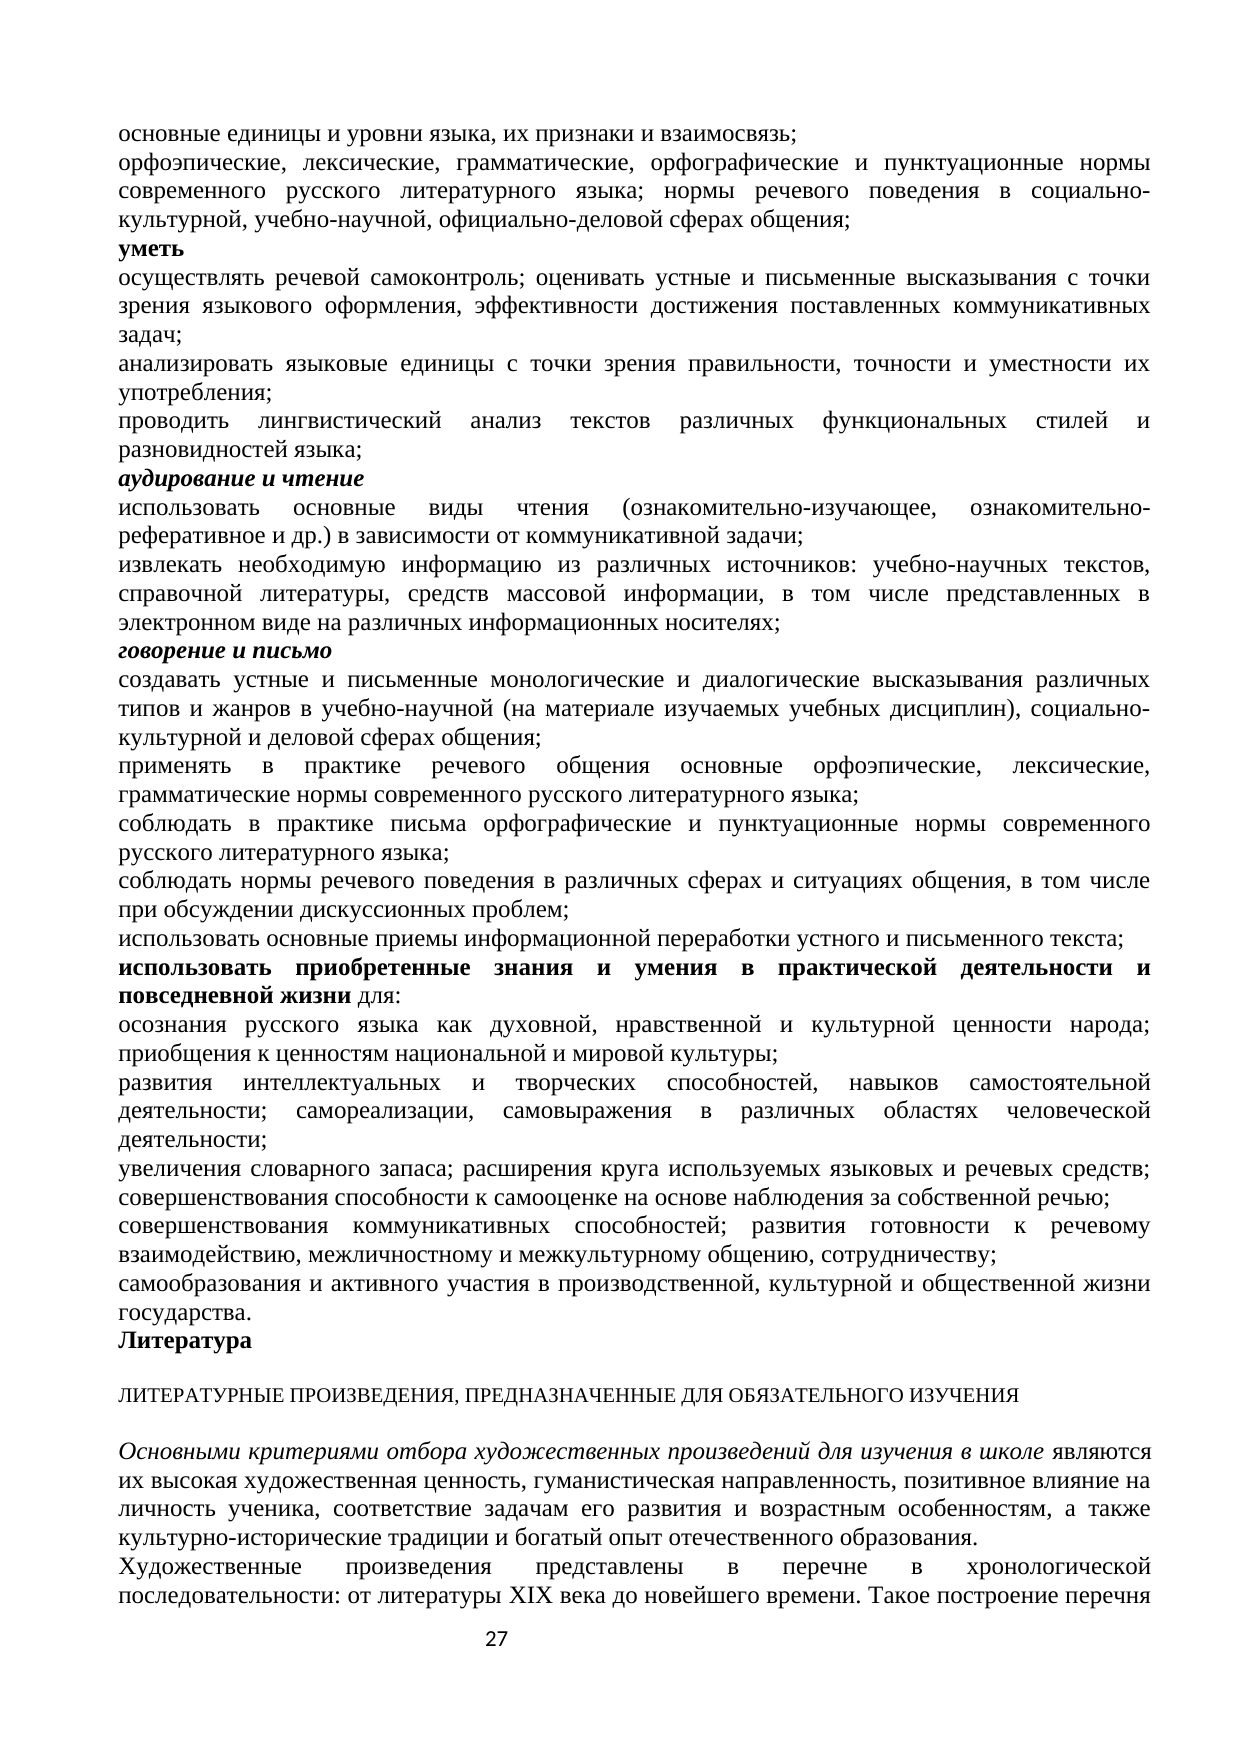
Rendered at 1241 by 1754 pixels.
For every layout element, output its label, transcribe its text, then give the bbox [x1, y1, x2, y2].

text Литература [118, 1326, 1152, 1354]
text использовать приобретенные знания и умения в практической деятельности и повседневной жизни для: [118, 952, 1152, 1009]
text создавать устные и письменные монологические и диалогические высказывания различных типов и жанров в учебно-научной (на материале изучаемых учебных дисциплин), социально-культурной и деловой сферах общения; [118, 664, 1152, 751]
text орфоэпические, лексические, грамматические, орфографические и пунктуационные нормы современного русского литературного языка; нормы речевого поведения в социально-культурной, учебно-научной, официально-деловой сферах общения; [118, 147, 1152, 233]
text соблюдать в практике письма орфографические и пунктуационные нормы современного русского литературного языка; [118, 808, 1152, 866]
text основные единицы и уровни языка, их признаки и взаимосвязь; [118, 118, 1152, 147]
text использовать основные приемы информационной переработки устного и письменного текста; [118, 923, 1152, 952]
text аудирование и чтение [118, 463, 1152, 492]
text уметь [118, 233, 1152, 262]
text ЛИТЕРАТУРНЫЕ ПРОИЗВЕДЕНИЯ, ПРЕДНАЗНАЧЕННЫЕ ДЛЯ ОБЯЗАТЕЛЬНОГО ИЗУЧЕНИЯ [118, 1383, 1152, 1407]
text анализировать языковые единицы с точки зрения правильности, точности и уместности их употребления; [118, 348, 1152, 406]
text осуществлять речевой самоконтроль; оценивать устные и письменные высказывания с точки зрения языкового оформления, эффективности достижения поставленных коммуникативных задач; [118, 262, 1152, 348]
text использовать основные виды чтения (ознакомительно-изучающее, ознакомительно-реферативное и др.) в зависимости от коммуникативной задачи; [118, 492, 1152, 549]
text увеличения словарного запаса; расширения круга используемых языковых и речевых средств; совершенствования способности к самооценке на основе наблюдения за собственной речью; [118, 1153, 1152, 1211]
text самообразования и активного участия в производственной, культурной и общественной жизни государства. [118, 1268, 1152, 1326]
text совершенствования коммуникативных способностей; развития готовности к речевому взаимодействию, межличностному и межкультурному общению, сотрудничеству; [118, 1211, 1152, 1268]
text применять в практике речевого общения основные орфоэпические, лексические, грамматические нормы современного русского литературного языка; [118, 751, 1152, 808]
text осознания русского языка как духовной, нравственной и культурной ценности народа; приобщения к ценностям национальной и мировой культуры; [118, 1009, 1152, 1067]
text Основными критериями отбора художественных произведений для изучения в школе являются их высокая художественная ценность, гуманистическая направленность, позитивное влияние на личность ученика, соответствие задачам его развития и возрастным особенностям, а также культурно-исторические традиции и богатый опыт отечественного образования. [118, 1436, 1152, 1551]
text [118, 1551, 1152, 1608]
text соблюдать нормы речевого поведения в различных сферах и ситуациях общения, в том числе при обсуждении дискуссионных проблем; [118, 866, 1152, 923]
text развития интеллектуальных и творческих способностей, навыков самостоятельной деятельности; самореализации, самовыражения в различных областях человеческой деятельности; [118, 1067, 1152, 1153]
text проводить лингвистический анализ текстов различных функциональных стилей и разновидностей языка; [118, 406, 1152, 463]
text извлекать необходимую информацию из различных источников: учебно-научных текстов, справочной литературы, средств массовой информации, в том числе представленных в электронном виде на различных информационных носителях; [118, 549, 1152, 636]
text говорение и письмо [118, 636, 1152, 664]
